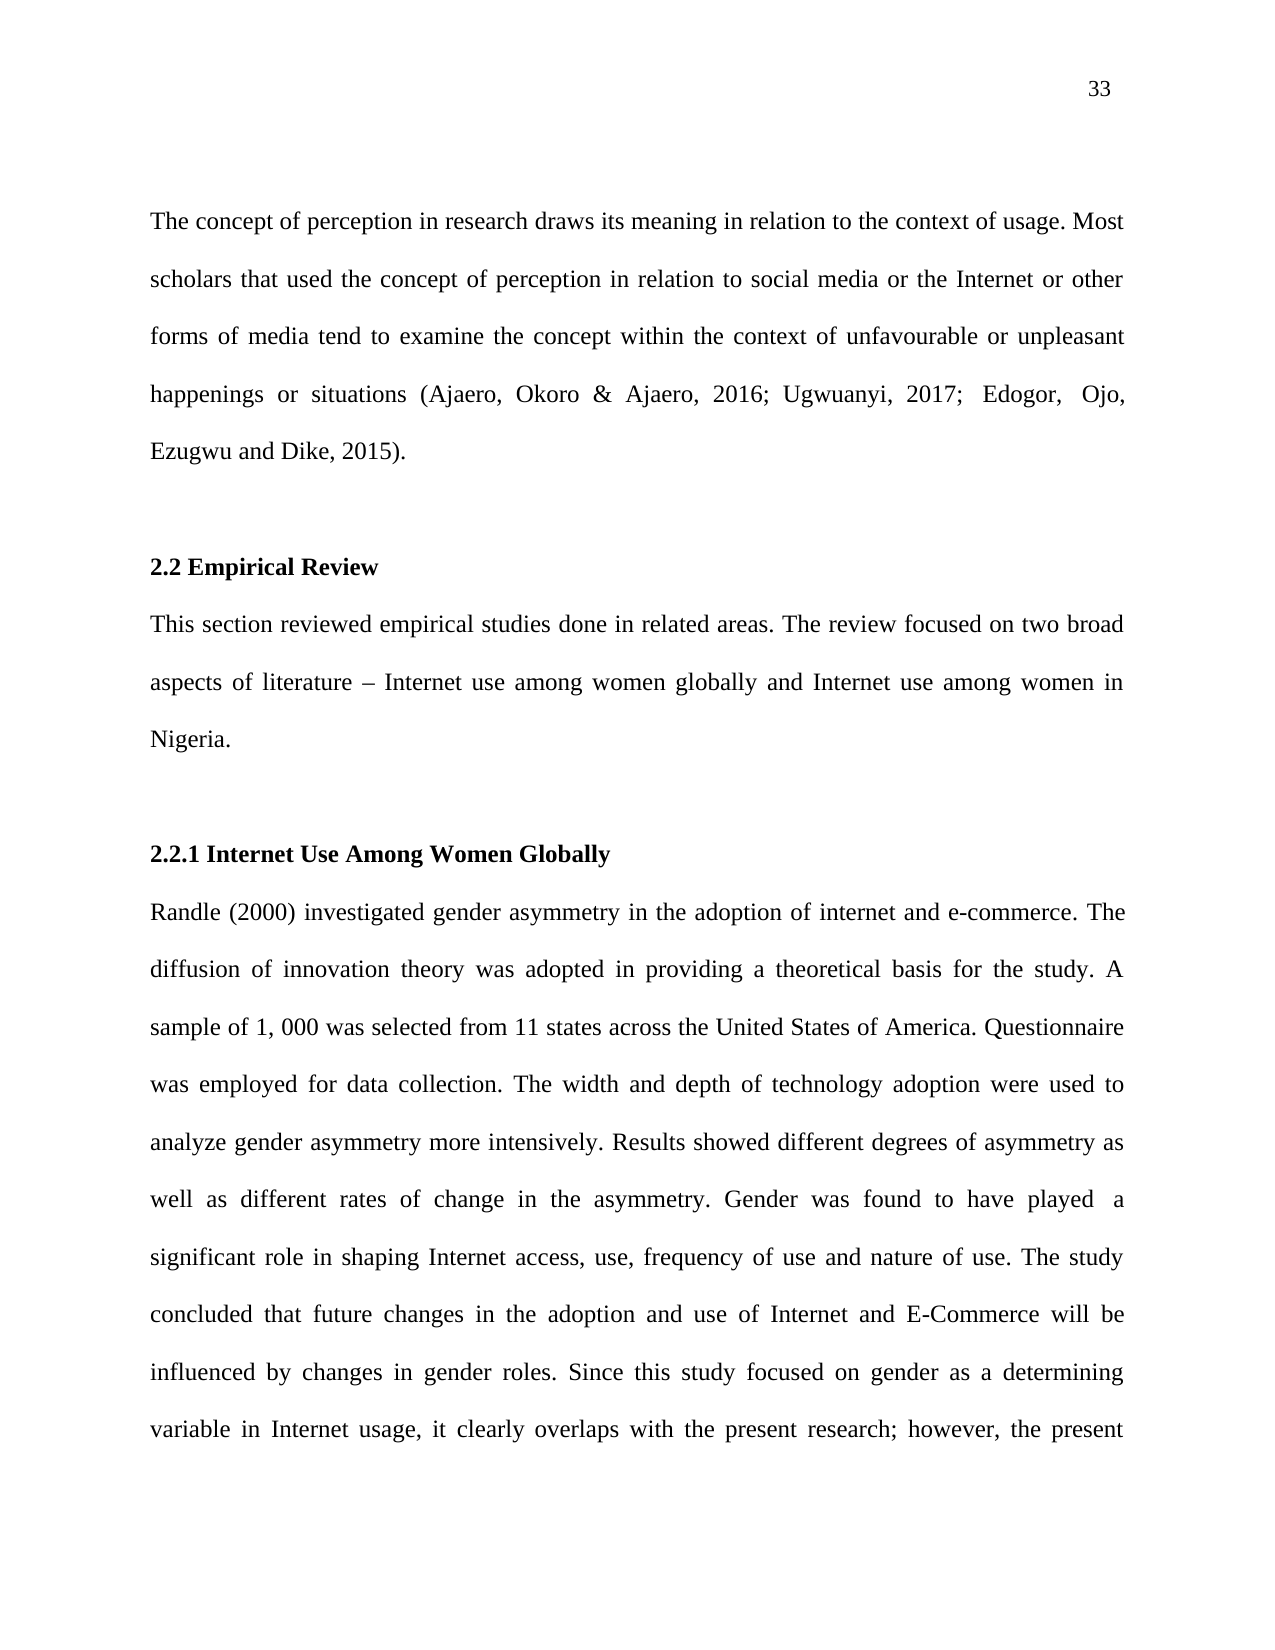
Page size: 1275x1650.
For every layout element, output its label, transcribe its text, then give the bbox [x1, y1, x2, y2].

text This section reviewed empirical studies done in related areas. The review focused on two broad aspects of literature – Internet use among women globally and Internet use among women in Nigeria. [150, 609, 1125, 753]
subtitle Empirical Review [150, 552, 1202, 581]
text The concept of perception in research draws its meaning in relation to the context of usage. Most scholars that used the concept of perception in relation to social media or the Internet or other forms of media tend to examine the concept within the context of unfavourable or unpleasant happenings or situations (Ajaero, Okoro & Ajaero, 2016; Ugwuanyi, 2017; Edogor, Ojo, Ezugwu and Dike, 2015). [150, 206, 1125, 465]
text Randle (2000) investigated gender asymmetry in the adoption of internet and e-commerce. The diffusion of innovation theory was adopted in providing a theoretical basis for the study. A sample of 1, 000 was selected from 11 states across the United States of America. Questionnaire was employed for data collection. The width and depth of technology adoption were used to analyze gender asymmetry more intensively. Results showed different degrees of asymmetry as well as different rates of change in the asymmetry. Gender was found to have played a significant role in shaping Internet access, use, frequency of use and nature of use. The study concluded that future changes in the adoption and use of Internet and E-Commerce will be influenced by changes in gender roles. Since this study focused on gender as a determining variable in Internet usage, it clearly overlaps with the present research; however, the present [150, 897, 1125, 1443]
subtitle Internet Use Among Women Globally [150, 839, 1202, 868]
